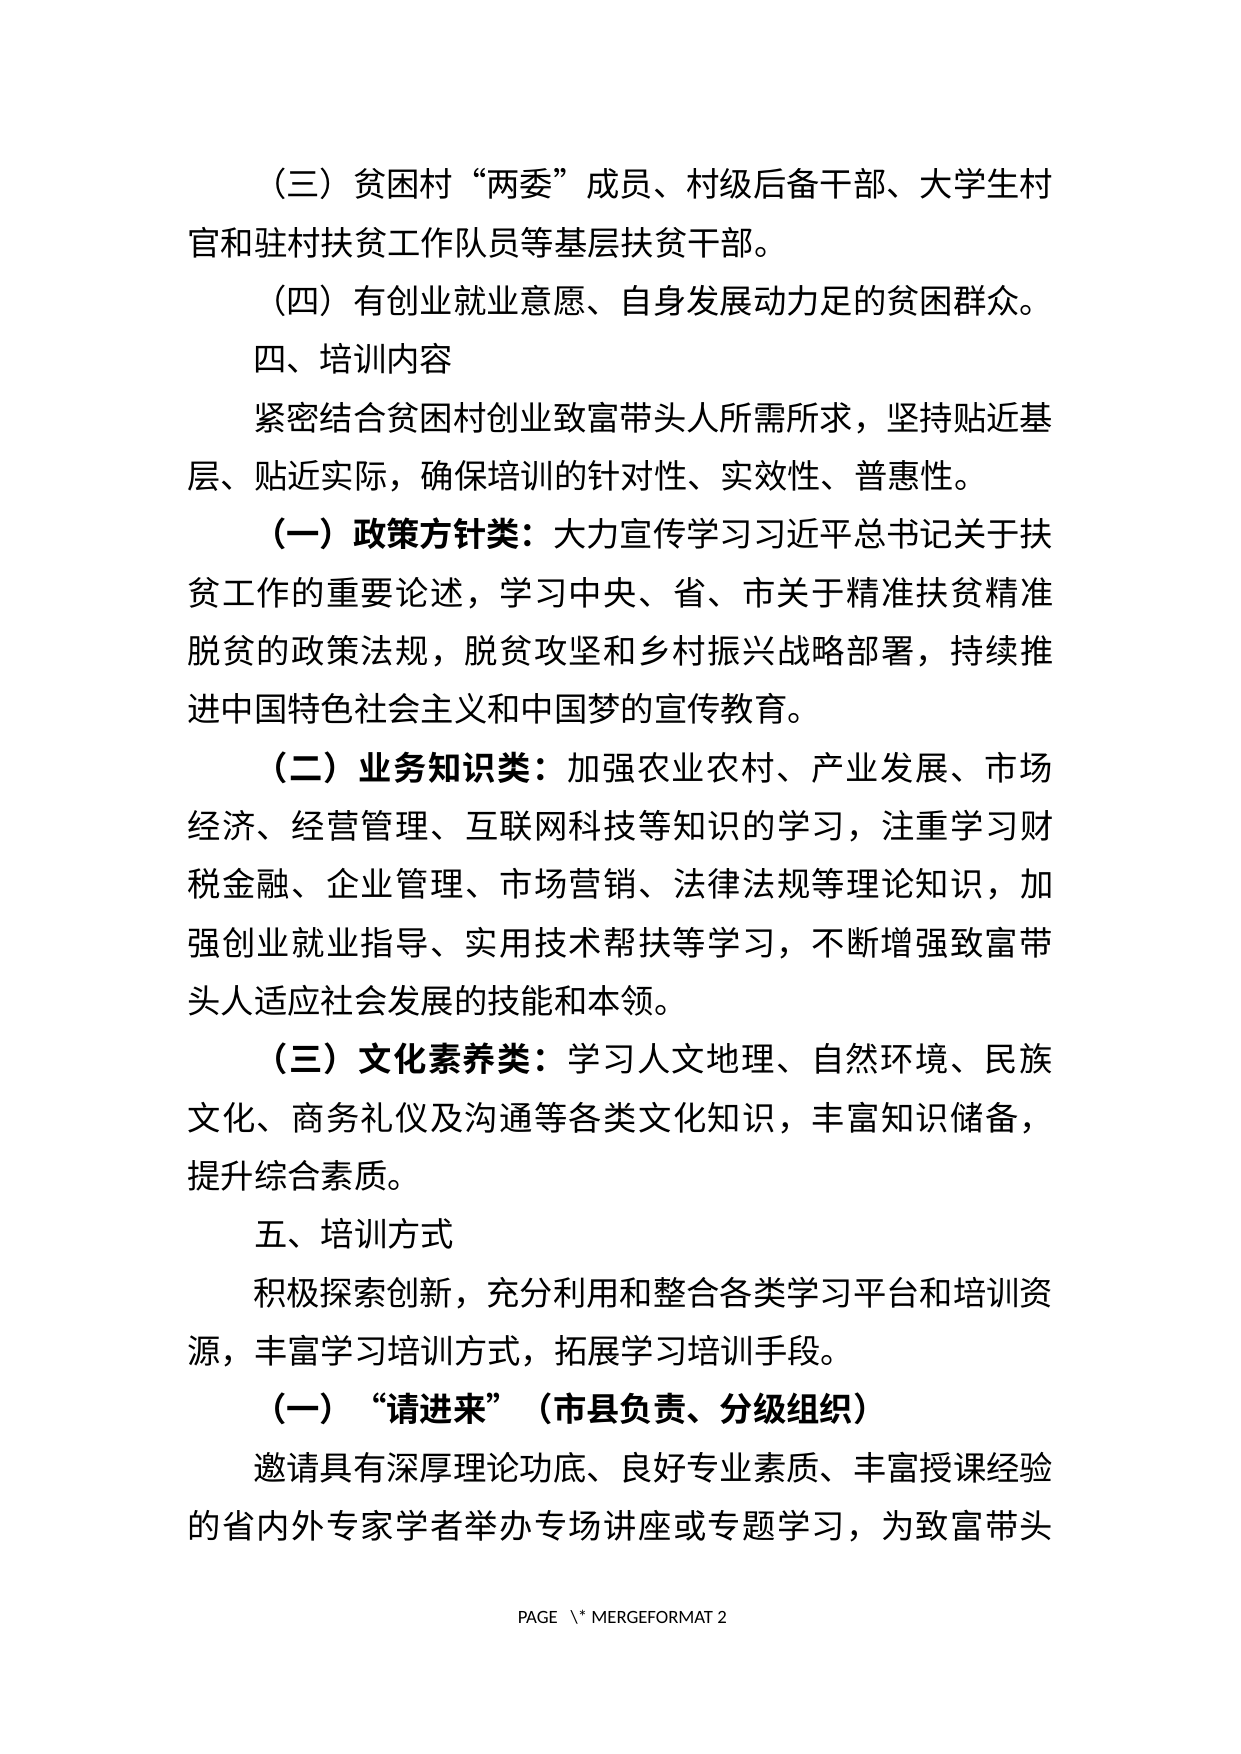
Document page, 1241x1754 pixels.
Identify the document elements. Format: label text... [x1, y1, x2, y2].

text （一）政策方针类：大力宣传学习习近平总书记关于扶贫工作的重要论述，学习中央、省、市关于精准扶贫精准脱贫的政策法规，脱贫攻坚和乡村振兴战略部署，持续推进中国特色社会主义和中国梦的宣传教育。 [187, 500, 1053, 733]
text 四、培训内容 [187, 325, 1053, 383]
text （三）贫困村“两委”成员、村级后备干部、大学生村官和驻村扶贫工作队员等基层扶贫干部。 [187, 150, 1053, 267]
text 积极探索创新，充分利用和整合各类学习平台和培训资源，丰富学习培训方式，拓展学习培训手段。 [187, 1258, 1053, 1375]
text 紧密结合贫困村创业致富带头人所需所求，坚持贴近基层、贴近实际，确保培训的针对性、实效性、普惠性。 [187, 383, 1053, 500]
text 五、培训方式 [187, 1200, 1053, 1258]
text （二）业务知识类：加强农业农村、产业发展、市场经济、经营管理、互联网科技等知识的学习，注重学习财税金融、企业管理、市场营销、法律法规等理论知识，加强创业就业指导、实用技术帮扶等学习，不断增强致富带头人适应社会发展的技能和本领。 [187, 733, 1053, 1025]
text （四）有创业就业意愿、自身发展动力足的贫困群众。 [187, 267, 1053, 325]
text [187, 1433, 1053, 1550]
text （三）文化素养类：学习人文地理、自然环境、民族文化、商务礼仪及沟通等各类文化知识，丰富知识储备，提升综合素质。 [187, 1025, 1053, 1200]
text （一）“请进来”（市县负责、分级组织） [187, 1375, 1053, 1433]
